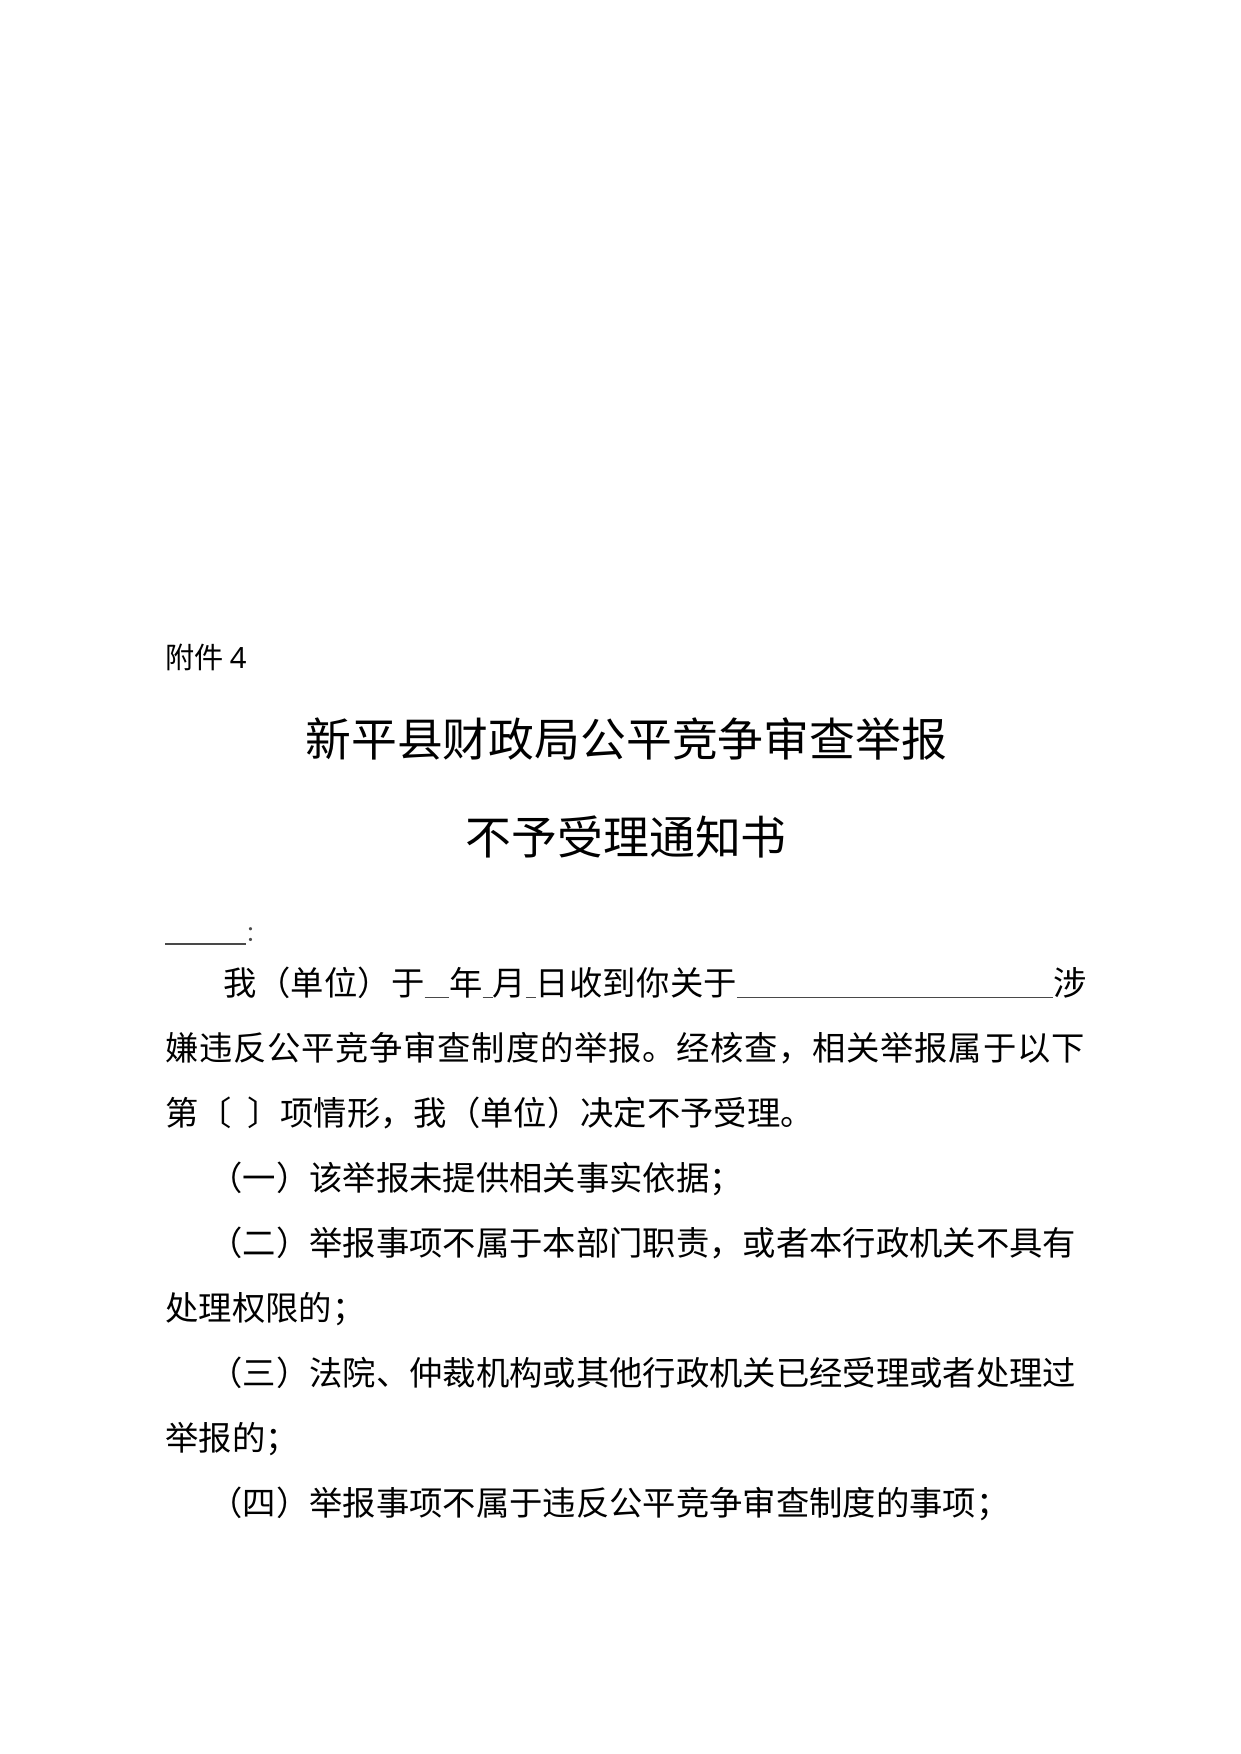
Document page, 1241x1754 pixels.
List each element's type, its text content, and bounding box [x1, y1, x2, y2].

text 我（单位）于 年 月 日收到你关于 涉嫌违反公平竞争审查制度的举报。经核查，相关举报属于以下第〔 〕项情形，我（单位）决定不予受理。 [165, 948, 1087, 1143]
text 不予受理通知书 [165, 785, 1087, 883]
text 新平县财政局公平竞争审查举报 [165, 688, 1087, 785]
text （四）举报事项不属于违反公平竞争审查制度的事项； [165, 1468, 1087, 1533]
text （三）法院、仲裁机构或其他行政机关已经受理或者处理过举报的； [165, 1338, 1087, 1468]
text （二）举报事项不属于本部门职责，或者本行政机关不具有处理权限的； [165, 1208, 1087, 1338]
text （一）该举报未提供相关事实依据； [165, 1143, 1087, 1208]
text 附件4 [165, 623, 1087, 688]
text ： [165, 915, 1087, 948]
